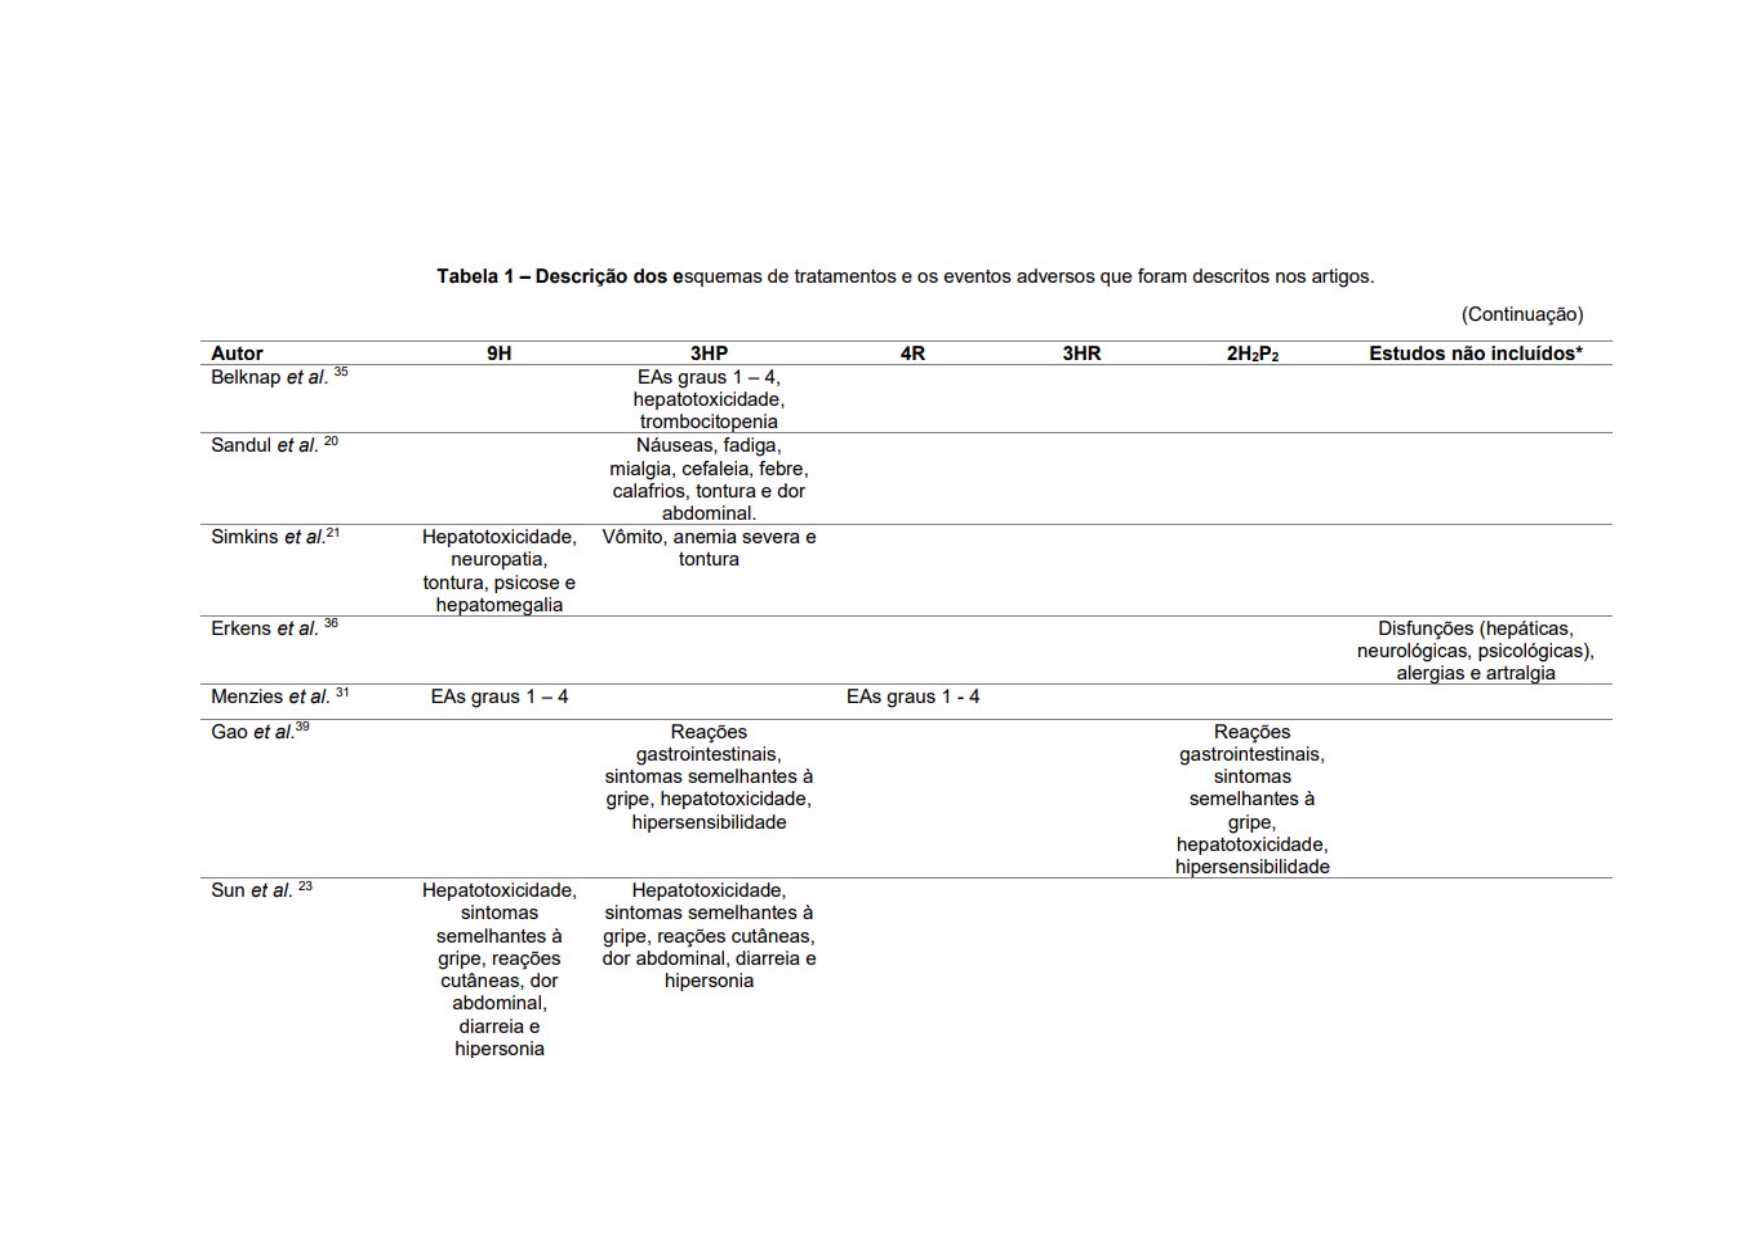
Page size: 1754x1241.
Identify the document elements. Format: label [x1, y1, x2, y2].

picture [198, 262, 1614, 1058]
